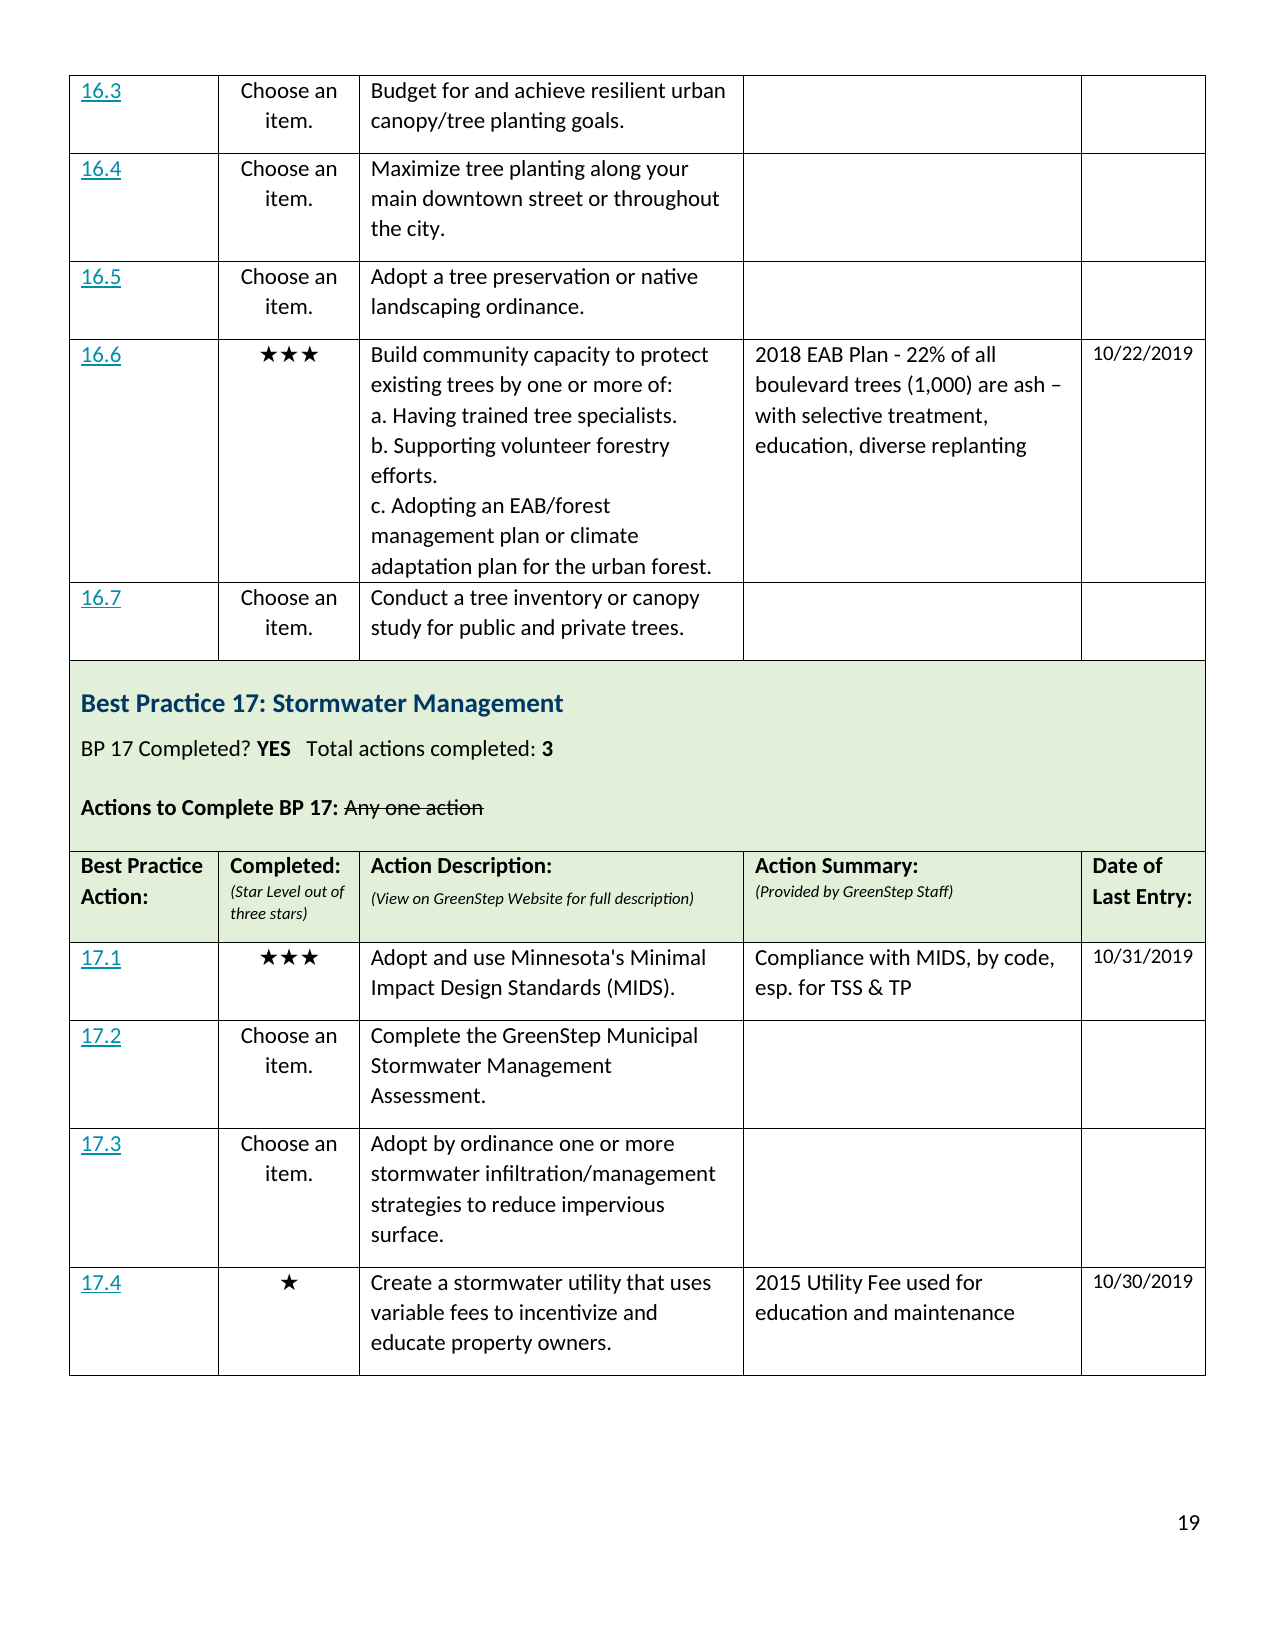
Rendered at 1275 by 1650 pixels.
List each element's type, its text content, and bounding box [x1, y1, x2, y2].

table_cell [744, 76, 1081, 153]
table_cell 2018 EAB Plan - 22% of all boulevard trees (1,000) are ash – with selective treatment, education, diverse replanting [744, 340, 1081, 582]
table_cell [744, 262, 1081, 339]
table_cell [219, 583, 359, 660]
table_cell [744, 1129, 1081, 1267]
table_cell Conduct a tree inventory or canopy study for public and private trees. [360, 583, 743, 660]
table_cell Complete the GreenStep Municipal Stormwater Management Assessment. [360, 1021, 743, 1128]
table_cell Build community capacity to protect existing trees by one or more of: a. Having trained tree specialists. b. Supporting volunteer forestry efforts. c. Adopting an EAB/forest management plan or climate adaptation plan for the urban forest. [360, 340, 743, 582]
table_cell [744, 1021, 1081, 1128]
table_cell Maximize tree planting along your main downtown street or throughout the city. [360, 154, 743, 261]
table_cell Best Practice 17: Stormwater Management BP 17 Completed? Total actions completed: Actions to Complete BP 17: Any one action [70, 661, 1205, 851]
table_cell [219, 340, 359, 582]
table_cell 16.7 [70, 583, 218, 660]
table_cell [1082, 76, 1205, 153]
table_cell 17.2 [70, 1021, 218, 1128]
table_cell 16.3 [70, 76, 218, 153]
table_cell [219, 262, 359, 339]
table_cell Adopt by ordinance one or more stormwater infiltration/management strategies to reduce impervious surface. [360, 1129, 743, 1267]
table_cell [219, 76, 359, 153]
table_cell [1082, 583, 1205, 660]
table_cell 10/22/2019 [1082, 340, 1205, 582]
table_cell [219, 1129, 359, 1267]
table_cell 17.4 [70, 1268, 218, 1375]
table_cell [219, 1268, 359, 1375]
table_cell [744, 154, 1081, 261]
table_cell Best Practice Action: [70, 852, 218, 942]
table_cell [1082, 1129, 1205, 1267]
table_cell 10/30/2019 [1082, 1268, 1205, 1375]
table_cell Adopt a tree preservation or native landscaping ordinance. [360, 262, 743, 339]
table_cell Action Description: (View on GreenStep Website for full description) [360, 852, 743, 942]
table_cell [744, 583, 1081, 660]
table_cell [219, 1021, 359, 1128]
table_cell [219, 154, 359, 261]
table_cell [1082, 262, 1205, 339]
table_cell Date of Last Entry: [1082, 852, 1205, 942]
table_cell [1082, 154, 1205, 261]
table_cell 10/31/2019 [1082, 943, 1205, 1020]
table_cell 17.1 [70, 943, 218, 1020]
table_cell Compliance with MIDS, by code, esp. for TSS & TP [744, 943, 1081, 1020]
table_cell 16.4 [70, 154, 218, 261]
table_cell Completed: (Star Level out of three stars) [219, 852, 359, 942]
table_cell 2015 Utility Fee used for education and maintenance [744, 1268, 1081, 1375]
table_cell Budget for and achieve resilient urban canopy/tree planting goals. [360, 76, 743, 153]
table_cell [219, 943, 359, 1020]
table_cell 17.3 [70, 1129, 218, 1267]
table_cell Action Summary: (Provided by GreenStep Staff) [744, 852, 1081, 942]
table_cell Adopt and use Minnesota's Minimal Impact Design Standards (MIDS). [360, 943, 743, 1020]
table_cell Create a stormwater utility that uses variable fees to incentivize and educate property owners. [360, 1268, 743, 1375]
table_cell [1082, 1021, 1205, 1128]
table_cell 16.6 [70, 340, 218, 582]
table_cell 16.5 [70, 262, 218, 339]
